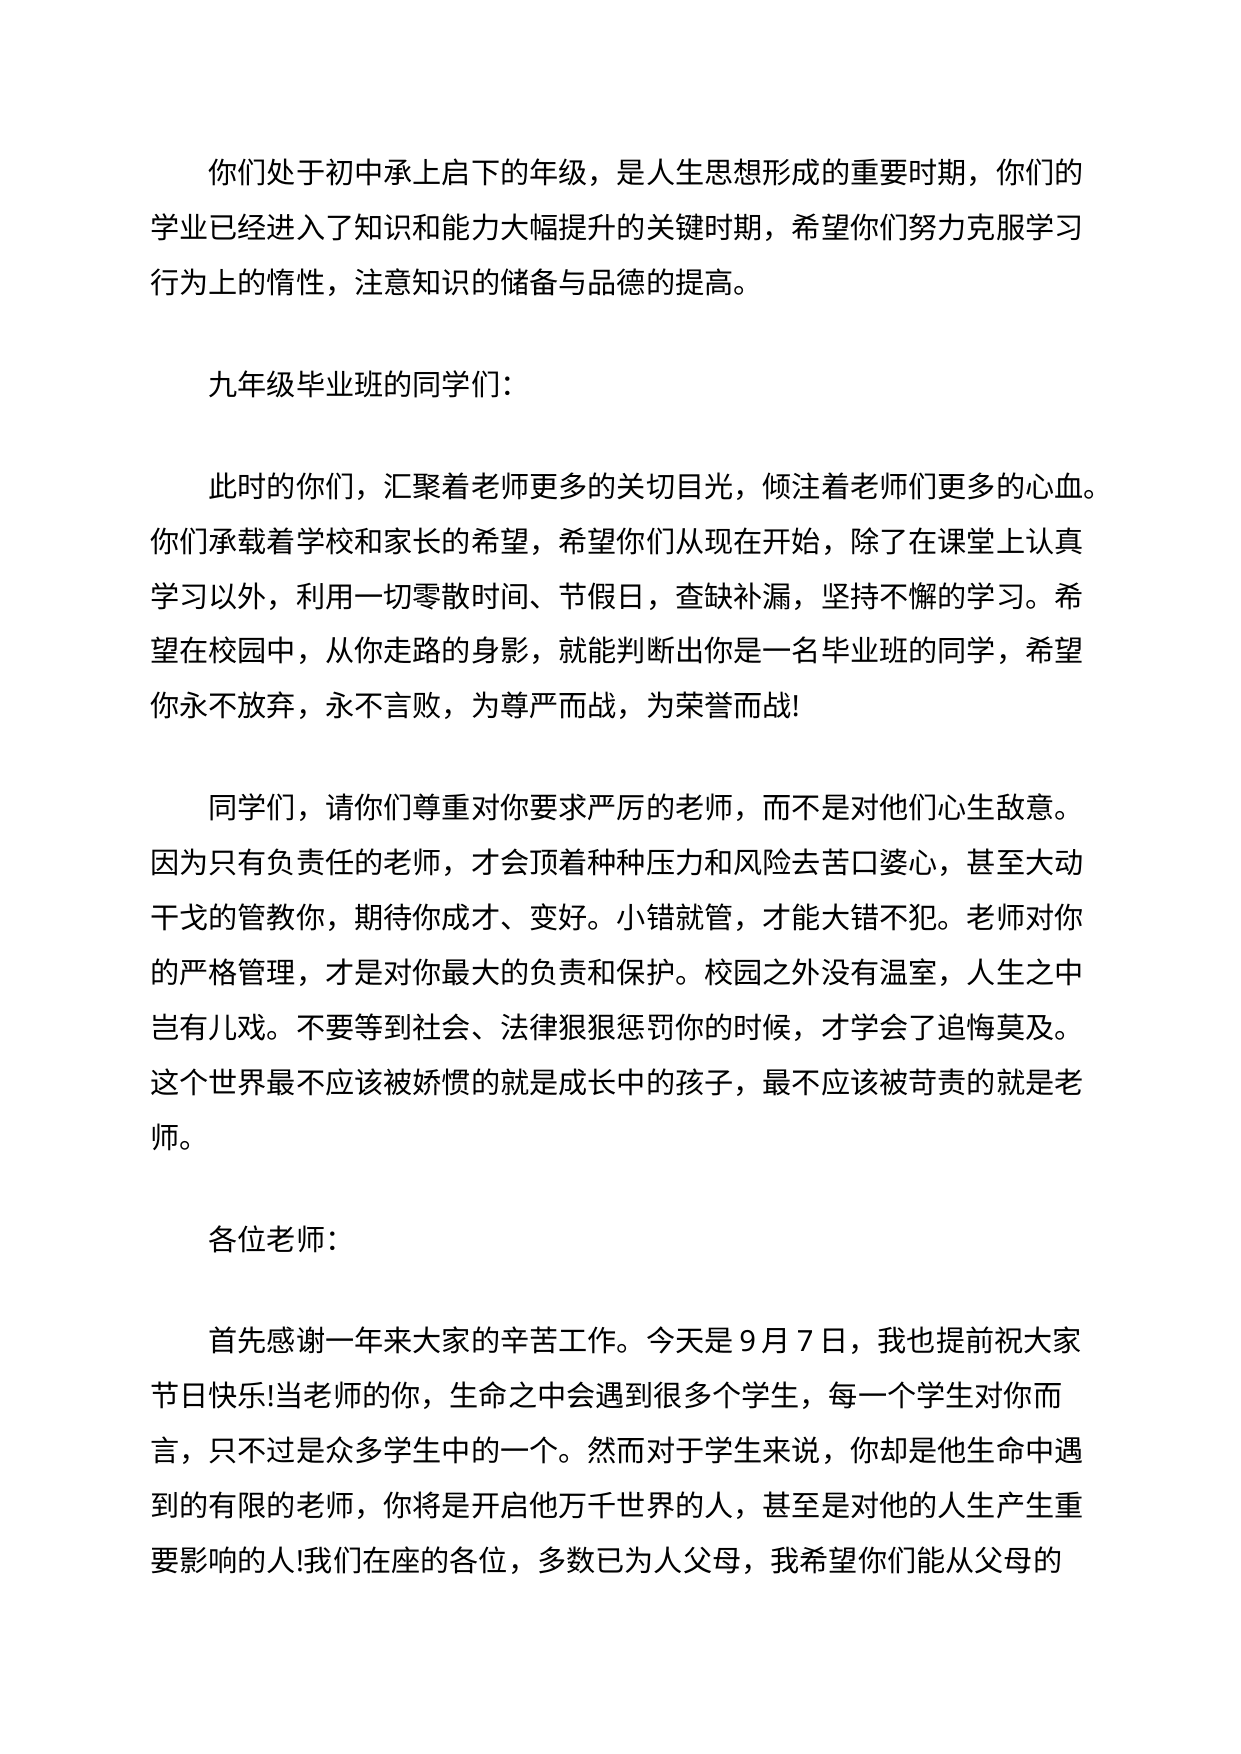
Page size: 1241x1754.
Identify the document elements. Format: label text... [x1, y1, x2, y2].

text 你们处于初中承上启下的年级，是人生思想形成的重要时期，你们的学业已经进入了知识和能力大幅提升的关键时期，希望你们努力克服学习行为上的惰性，注意知识的储备与品德的提高。 [150, 150, 1090, 302]
text 同学们，请你们尊重对你要求严厉的老师，而不是对他们心生敌意。因为只有负责任的老师，才会顶着种种压力和风险去苦口婆心，甚至大动干戈的管教你，期待你成才、变好。小错就管，才能大错不犯。老师对你的严格管理，才是对你最大的负责和保护。校园之外没有温室，人生之中岂有儿戏。不要等到社会、法律狠狠惩罚你的时候，才学会了追悔莫及。这个世界最不应该被娇惯的就是成长中的孩子，最不应该被苛责的就是老师。 [150, 785, 1090, 1157]
text 各位老师： [150, 1216, 1090, 1258]
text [150, 1318, 1090, 1580]
text 此时的你们，汇聚着老师更多的关切目光，倾注着老师们更多的心血。你们承载着学校和家长的希望，希望你们从现在开始，除了在课堂上认真学习以外，利用一切零散时间、节假日，查缺补漏，坚持不懈的学习。希望在校园中，从你走路的身影，就能判断出你是一名毕业班的同学，希望你永不放弃，永不言败，为尊严而战，为荣誉而战! [150, 463, 1090, 725]
text 九年级毕业班的同学们： [150, 362, 1090, 404]
